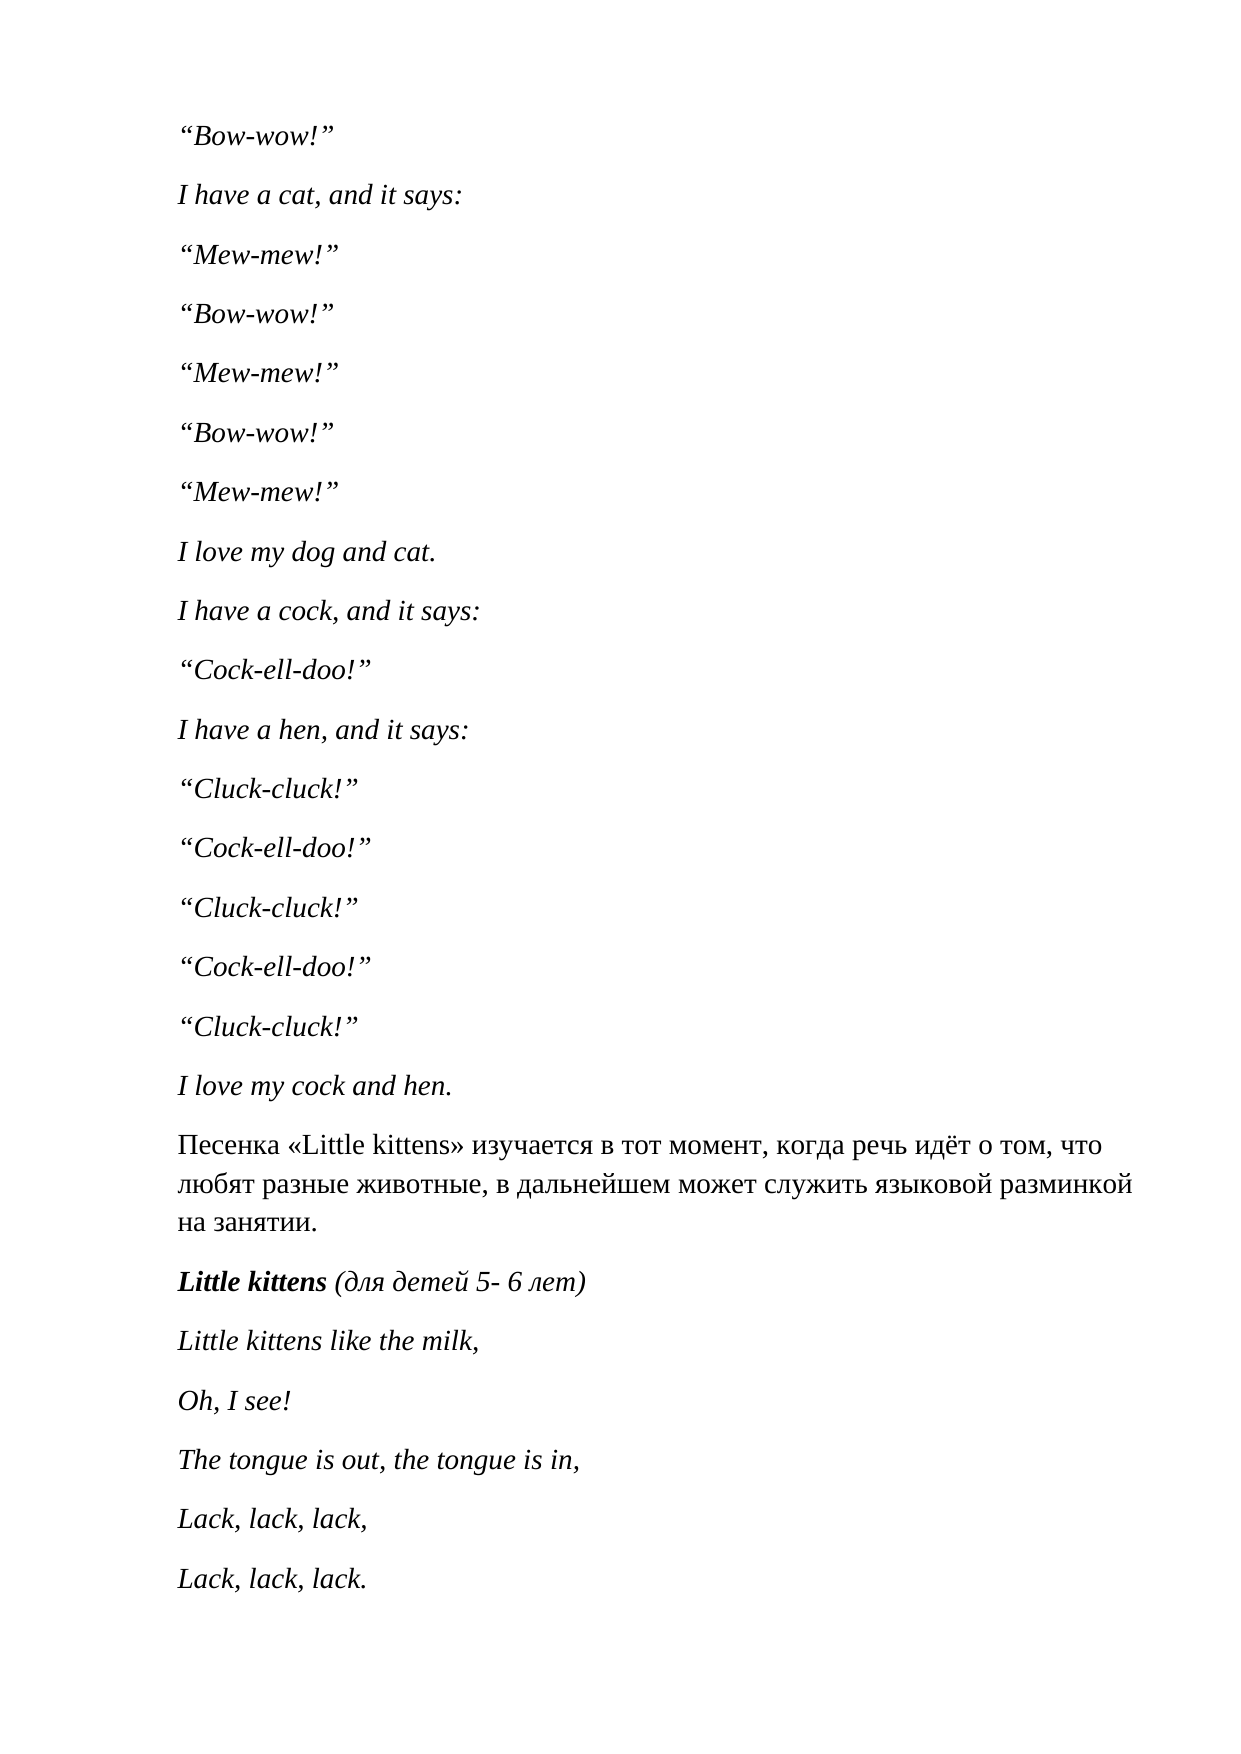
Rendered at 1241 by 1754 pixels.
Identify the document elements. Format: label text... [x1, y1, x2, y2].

text “Bow-wow!” [177, 415, 1152, 448]
text Lack, lack, lack, [177, 1501, 1152, 1535]
text Little kittens (для детей 5- 6 лет) [177, 1264, 1152, 1297]
text “Mew-mew!” [177, 237, 1152, 270]
text Little kittens like the milk, [177, 1323, 1152, 1357]
text I have a hen, and it says: [177, 712, 1152, 745]
text “Cluck-cluck!” [177, 1009, 1152, 1042]
text Lack, lack, lack. [177, 1561, 1152, 1594]
text I love my dog and cat. [177, 534, 1152, 567]
text “Cock-ell-doo!” [177, 831, 1152, 864]
text “Cock-ell-doo!” [177, 652, 1152, 686]
text “Cluck-cluck!” [177, 890, 1152, 923]
text “Cock-ell-doo!” [177, 949, 1152, 983]
text “Cluck-cluck!” [177, 771, 1152, 805]
text The tongue is out, the tongue is in, [177, 1442, 1152, 1476]
text Песенка «Little kittens» изучается в тот момент, когда речь идёт о том, что любят разные животные, в дальнейшем может служить языковой разминкой на занятии. [177, 1127, 1152, 1238]
text I love my cock and hen. [177, 1068, 1152, 1102]
text I have a cat, and it says: [177, 177, 1152, 211]
text “Bow-wow!” [177, 118, 1152, 152]
text Oh, I see! [177, 1383, 1152, 1416]
text “Mew-mew!” [177, 356, 1152, 389]
text I have a cock, and it says: [177, 593, 1152, 627]
text “Bow-wow!” [177, 296, 1152, 330]
text “Mew-mew!” [177, 474, 1152, 508]
